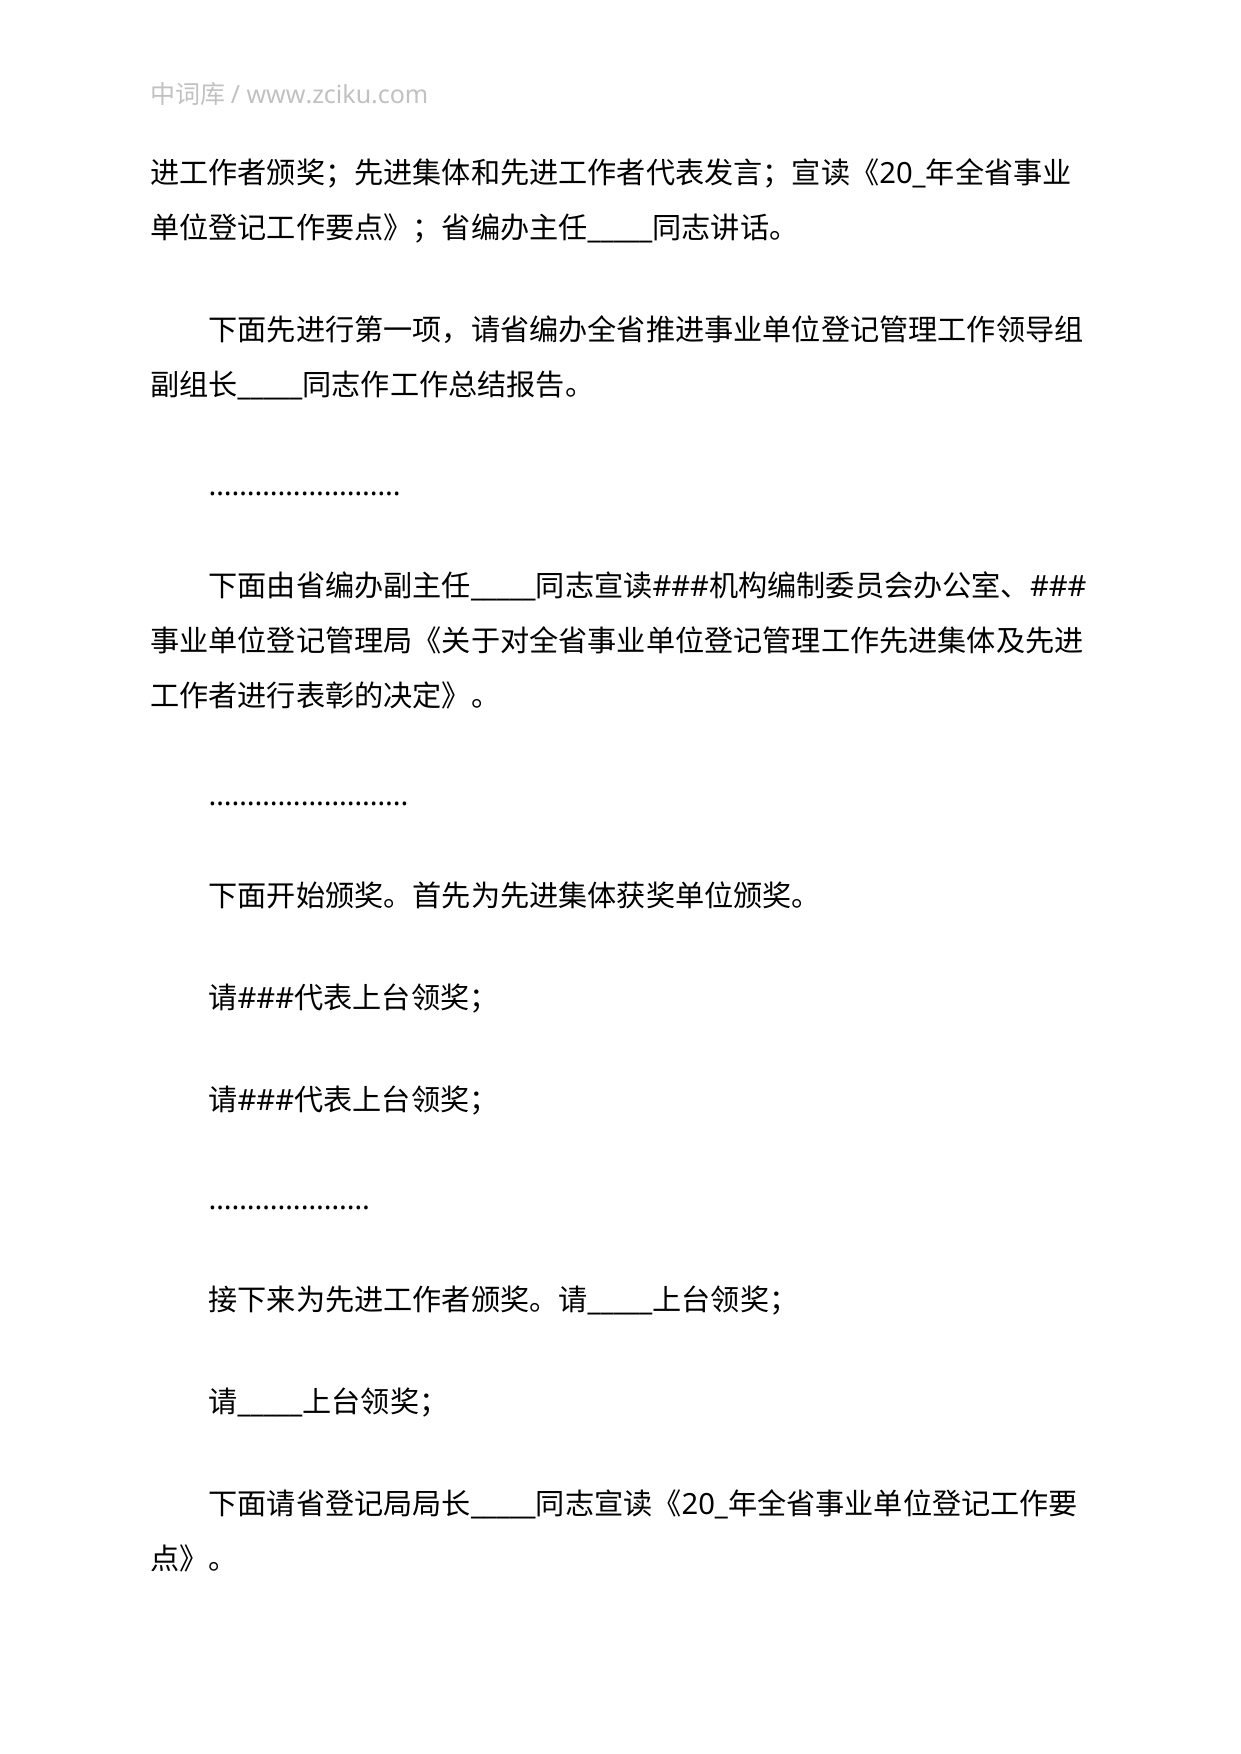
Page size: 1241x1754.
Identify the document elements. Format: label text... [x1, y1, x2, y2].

text 下面开始颁奖。首先为先进集体获奖单位颁奖。 [150, 872, 1090, 915]
text 下面由省编办副主任_____同志宣读###机构编制委员会办公室、###事业单位登记管理局《关于对全省事业单位登记管理工作先进集体及先进工作者进行表彰的决定》。 [150, 562, 1090, 714]
text ………………… [150, 1178, 1090, 1218]
text …………………….. [150, 774, 1090, 814]
text 请_____上台领奖； [150, 1378, 1090, 1421]
text ……………………. [150, 464, 1090, 503]
text 请###代表上台领奖； [150, 1076, 1090, 1118]
text 请###代表上台领奖； [150, 974, 1090, 1017]
text 下面先进行第一项，请省编办全省推进事业单位登记管理工作领导组副组长_____同志作工作总结报告。 [150, 307, 1090, 404]
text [150, 150, 1090, 247]
text 接下来为先进工作者颁奖。请_____上台领奖； [150, 1277, 1090, 1319]
text 下面请省登记局局长_____同志宣读《20_年全省事业单位登记工作要点》。 [150, 1481, 1090, 1578]
